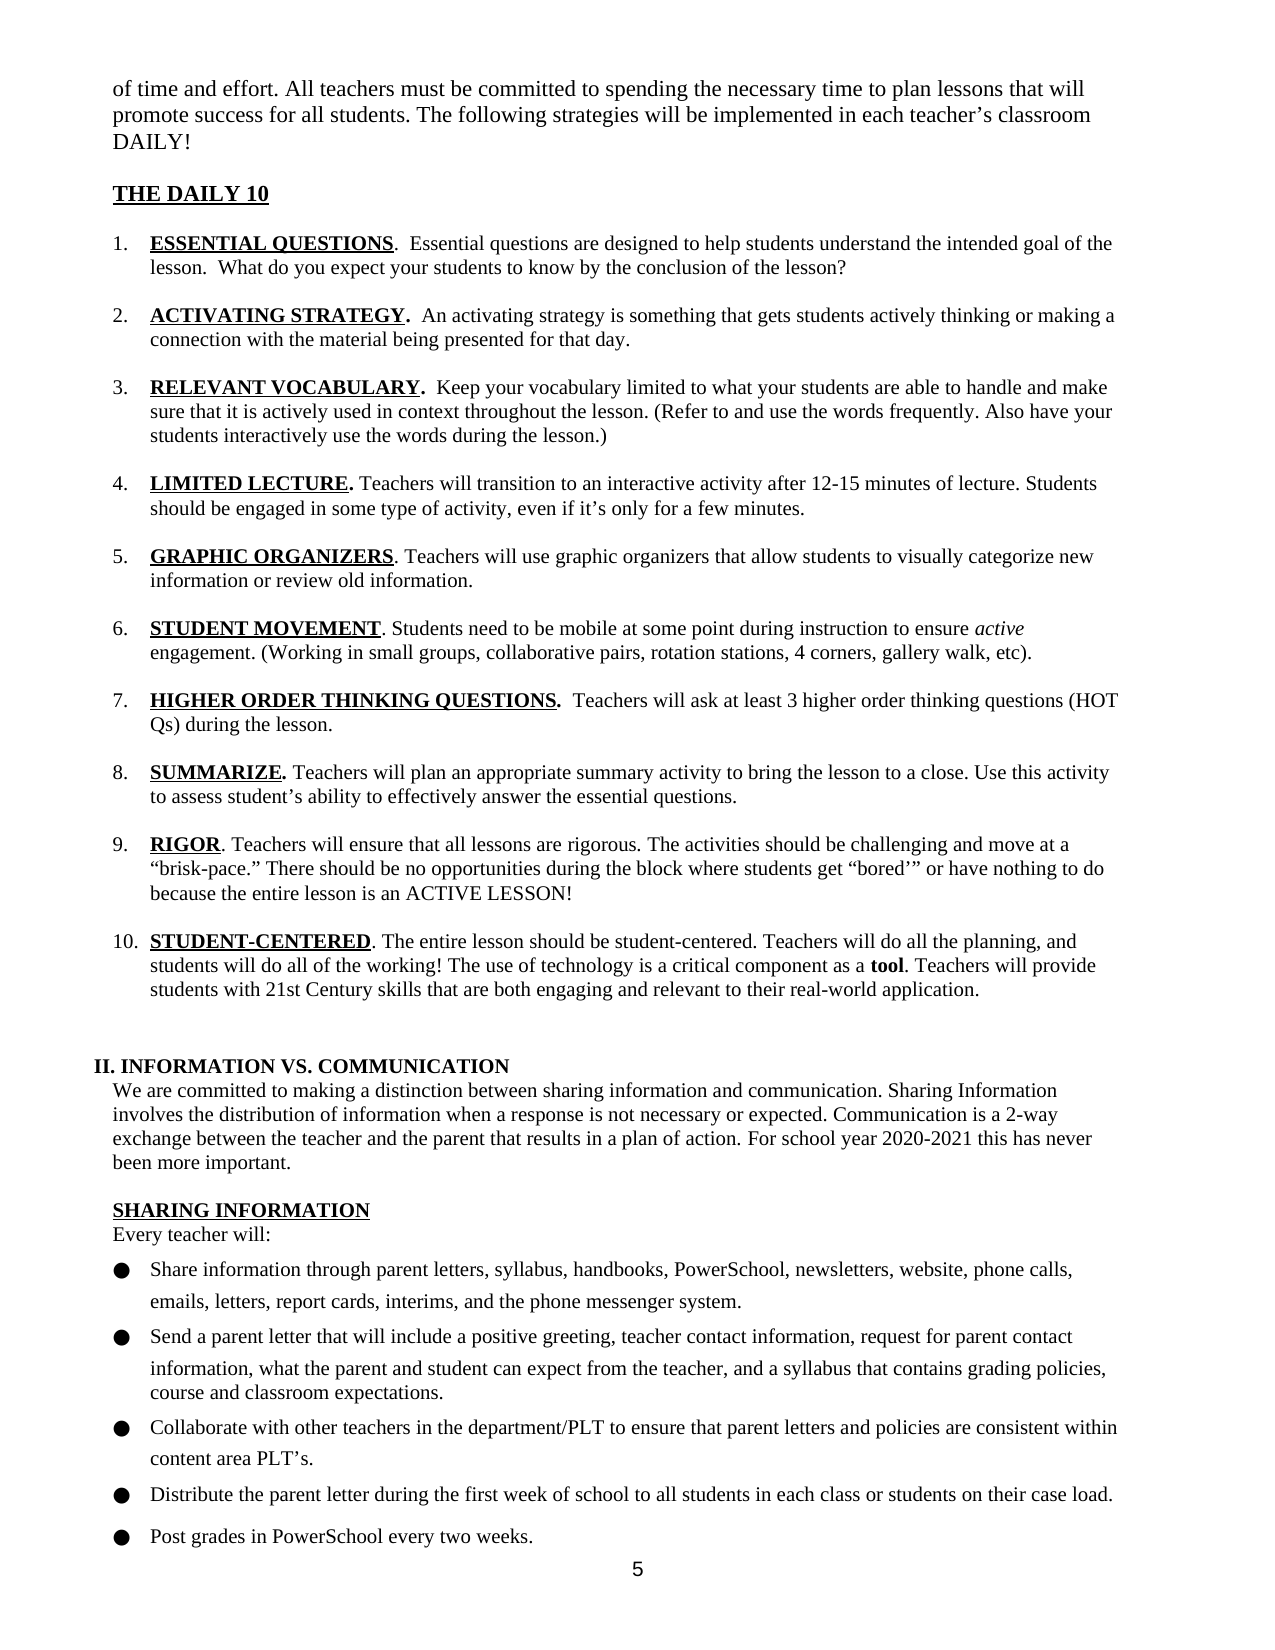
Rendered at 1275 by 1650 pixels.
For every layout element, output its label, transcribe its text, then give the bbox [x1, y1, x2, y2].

list Distribute the parent letter during the first week of school to all students in each class or students on their case load. [112, 1470, 1125, 1513]
list Post grades in PowerSchool every two weeks. [112, 1513, 1125, 1556]
list RELEVANT VOCABULARY. Keep your vocabulary limited to what your students are able to handle and make sure that it is actively used in context throughout the lesson. (Refer to and use the words frequently. Also have your students interactively use the words during the lesson.) [112, 375, 1125, 447]
text Every teacher will: [112, 1222, 1125, 1246]
list RIGOR. Teachers will ensure that all lessons are rigorous. The activities should be challenging and move at a “brisk-pace.” There should be no opportunities during the block where students get “bored’” or have nothing to do because the entire lesson is an ACTIVE LESSON! [112, 832, 1125, 904]
list Send a parent letter that will include a positive greeting, teacher contact information, request for parent contact information, what the parent and student can expect from the teacher, and a syllabus that contains grading policies, course and classroom expectations. [112, 1313, 1125, 1404]
list SUMMARIZE. Teachers will plan an appropriate summary activity to bring the lesson to a close. Use this activity to assess student’s ability to effectively answer the essential questions. [112, 760, 1125, 808]
list Collaborate with other teachers in the department/PLT to ensure that parent letters and policies are consistent within content area PLT’s. [112, 1404, 1125, 1470]
text II. INFORMATION VS. COMMUNICATION [94, 1053, 1125, 1078]
list ESSENTIAL QUESTIONS. Essential questions are designed to help students understand the intended goal of the lesson. What do you expect your students to know by the conclusion of the lesson? [112, 231, 1125, 279]
text SHARING INFORMATION [112, 1198, 1125, 1222]
list LIMITED LECTURE. Teachers will transition to an interactive activity after 12-15 minutes of lecture. Students should be engaged in some type of activity, even if it’s only for a few minutes. [112, 471, 1125, 519]
list ACTIVATING STRATEGY. An activating strategy is something that gets students actively thinking or making a connection with the material being presented for that day. [112, 303, 1125, 351]
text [112, 75, 1125, 154]
text We are committed to making a distinction between sharing information and communication. Sharing Information involves the distribution of information when a response is not necessary or expected. Communication is a 2-way exchange between the teacher and the parent that results in a plan of action. For school year 2020-2021 this has never been more important. [112, 1078, 1125, 1174]
list STUDENT MOVEMENT. Students need to be mobile at some point during instruction to ensure active engagement. (Working in small groups, collaborative pairs, rotation stations, 4 corners, gallery walk, etc). [112, 616, 1125, 664]
list HIGHER ORDER THINKING QUESTIONS. Teachers will ask at least 3 higher order thinking questions (HOT Qs) during the lesson. [112, 688, 1125, 736]
list GRAPHIC ORGANIZERS. Teachers will use graphic organizers that allow students to visually categorize new information or review old information. [112, 543, 1125, 592]
list Share information through parent letters, syllabus, handbooks, PowerSchool, newsletters, website, phone calls, emails, letters, report cards, interims, and the phone messenger system. [112, 1246, 1125, 1313]
text THE DAILY 10 [112, 180, 1125, 207]
list STUDENT-CENTERED. The entire lesson should be student-centered. Teachers will do all the planning, and students will do all of the working! The use of technology is a critical component as a tool. Teachers will provide students with 21st Century skills that are both engaging and relevant to their real-world application. [112, 928, 1125, 1001]
